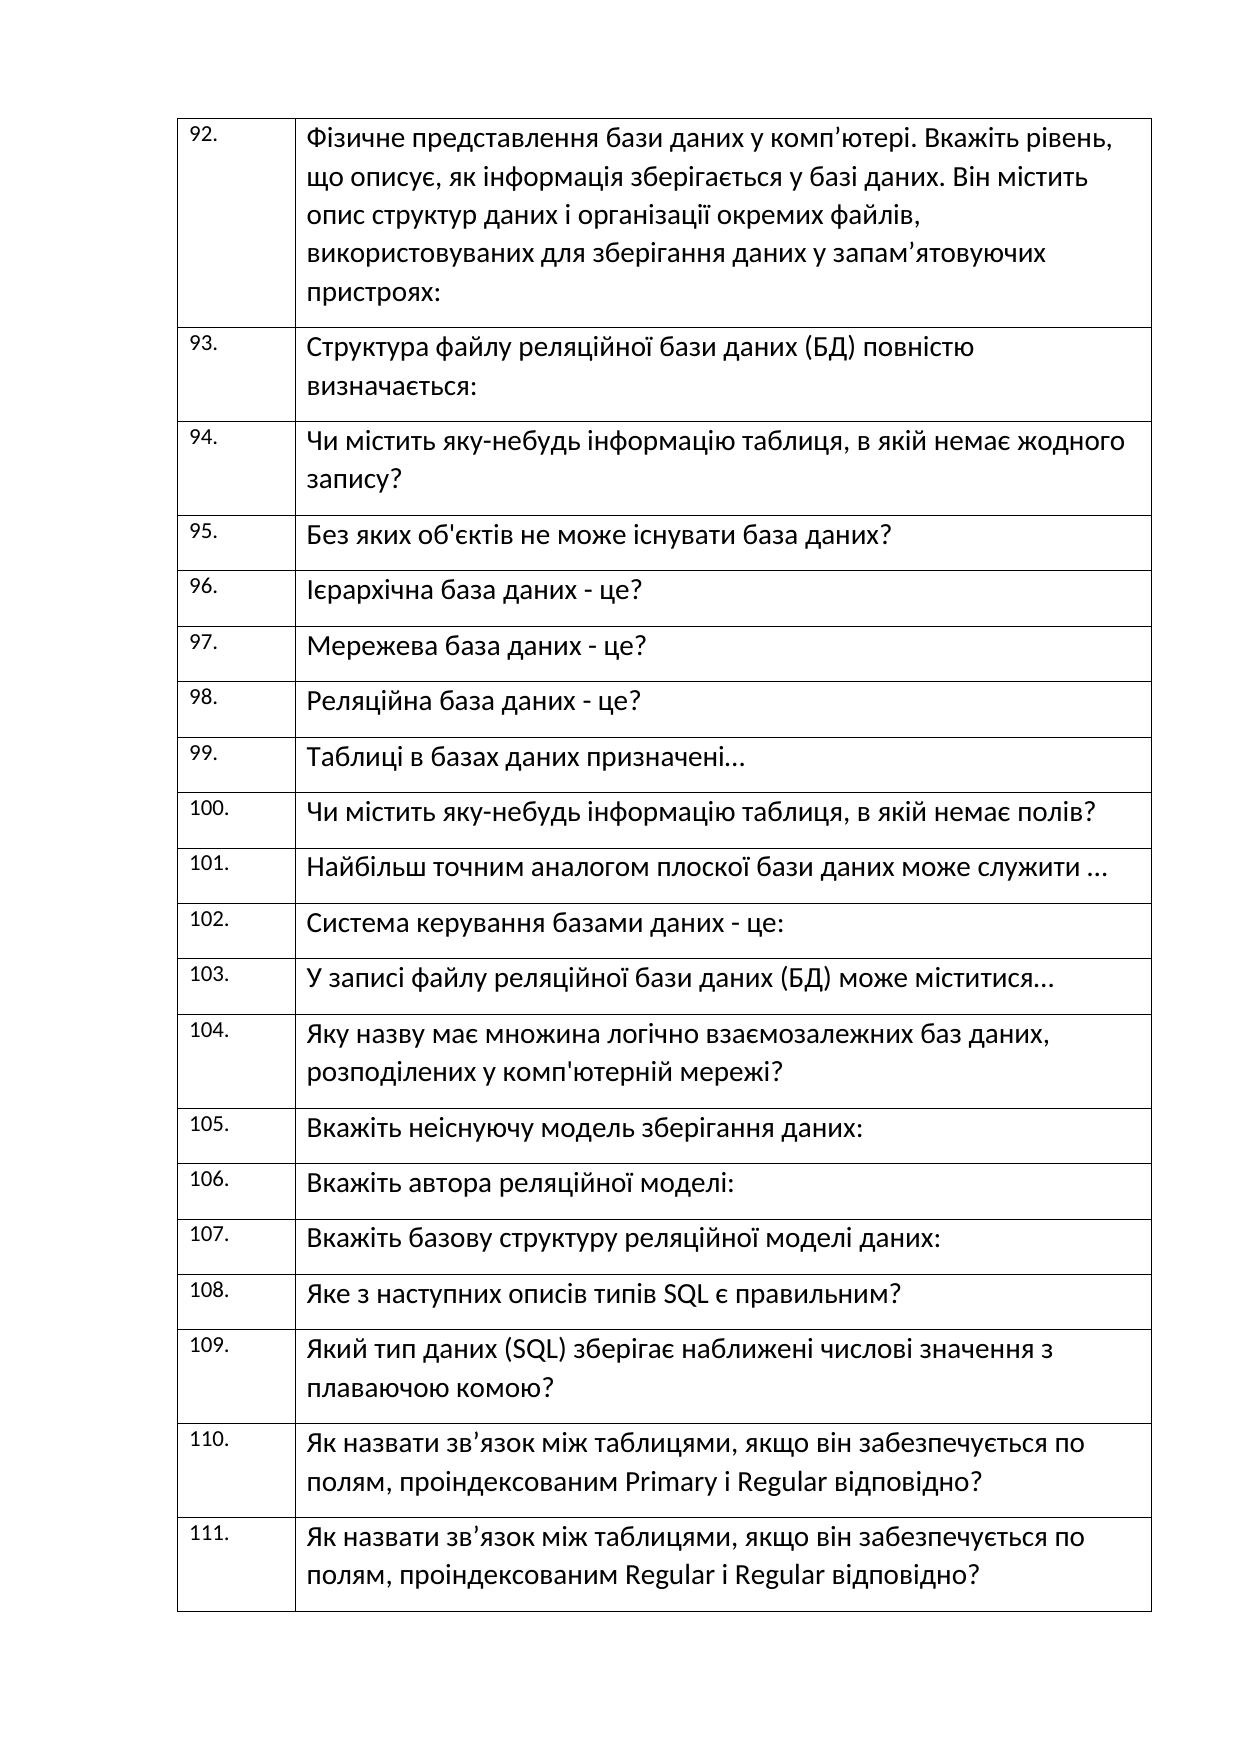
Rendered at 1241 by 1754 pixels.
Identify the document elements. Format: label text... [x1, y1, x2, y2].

table_cell У записі файлу реляційної бази даних (БД) може міститися… [296, 959, 1151, 1014]
table_cell Фізичне представлення бази даних у комп’ютері. Вкажіть рівень, що описує, як інформація зберігається у базі даних. Він містить опис структур даних і організації окремих файлів, використовуваних для зберігання даних у запам’ятовуючих пристроях: [296, 119, 1151, 327]
table_cell Без яких об'єктів не може існувати база даних? [296, 516, 1151, 570]
table_cell 92. [178, 119, 295, 327]
table_cell 96. [178, 571, 295, 626]
table_cell Як назвати зв’язок між таблицями, якщо він забезпечується по полям, проіндексованим Primary і Regular відповідно? [296, 1424, 1151, 1517]
table_cell Який тип даних (SQL) зберігає наближені числові значення з плаваючою комою? [296, 1330, 1151, 1423]
table_cell 95. [178, 516, 295, 570]
table_cell Найбільш точним аналогом плоскої бази даних може служити … [296, 849, 1151, 903]
table_cell Вкажіть автора реляційної моделі: [296, 1164, 1151, 1218]
table_cell 104. [178, 1015, 295, 1108]
table_cell 109. [178, 1330, 295, 1423]
table_cell 105. [178, 1109, 295, 1163]
table_cell Ієрархічна база даних - це? [296, 571, 1151, 626]
table_cell 98. [178, 682, 295, 737]
table_cell 108. [178, 1275, 295, 1329]
table_cell 111. [178, 1518, 295, 1611]
table_cell 107. [178, 1220, 295, 1274]
table_cell 94. [178, 422, 295, 515]
table_cell Чи містить яку-небудь інформацію таблиця, в якій немає жодного запису? [296, 422, 1151, 515]
table_cell Яке з наступних описів типів SQL є правильним? [296, 1275, 1151, 1329]
table_cell Як назвати зв’язок між таблицями, якщо він забезпечується по полям, проіндексованим Regular і Regular відповідно? [296, 1518, 1151, 1611]
table_cell 103. [178, 959, 295, 1014]
table_cell Вкажіть базову структуру реляційної моделі даних: [296, 1220, 1151, 1274]
table_cell Система керування базами даних - це: [296, 904, 1151, 958]
table_cell Реляційна база даних - це? [296, 682, 1151, 737]
table_cell Мережева база даних - це? [296, 627, 1151, 681]
table_cell 102. [178, 904, 295, 958]
table_cell 100. [178, 793, 295, 847]
table_cell Яку назву має множина логічно взаємозалежних баз даних, розподілених у комп'ютерній мережі? [296, 1015, 1151, 1108]
table_cell 99. [178, 738, 295, 792]
table_cell 93. [178, 328, 295, 421]
table_cell 101. [178, 849, 295, 903]
table_cell Вкажіть неіснуючу модель зберігання даних: [296, 1109, 1151, 1163]
table_cell Таблиці в базах даних призначені… [296, 738, 1151, 792]
table_cell 97. [178, 627, 295, 681]
table_cell 110. [178, 1424, 295, 1517]
table_cell 106. [178, 1164, 295, 1218]
table_cell Структура файлу реляційної бази даних (БД) повністю визначається: [296, 328, 1151, 421]
table_cell Чи містить яку-небудь інформацію таблиця, в якій немає полів? [296, 793, 1151, 847]
